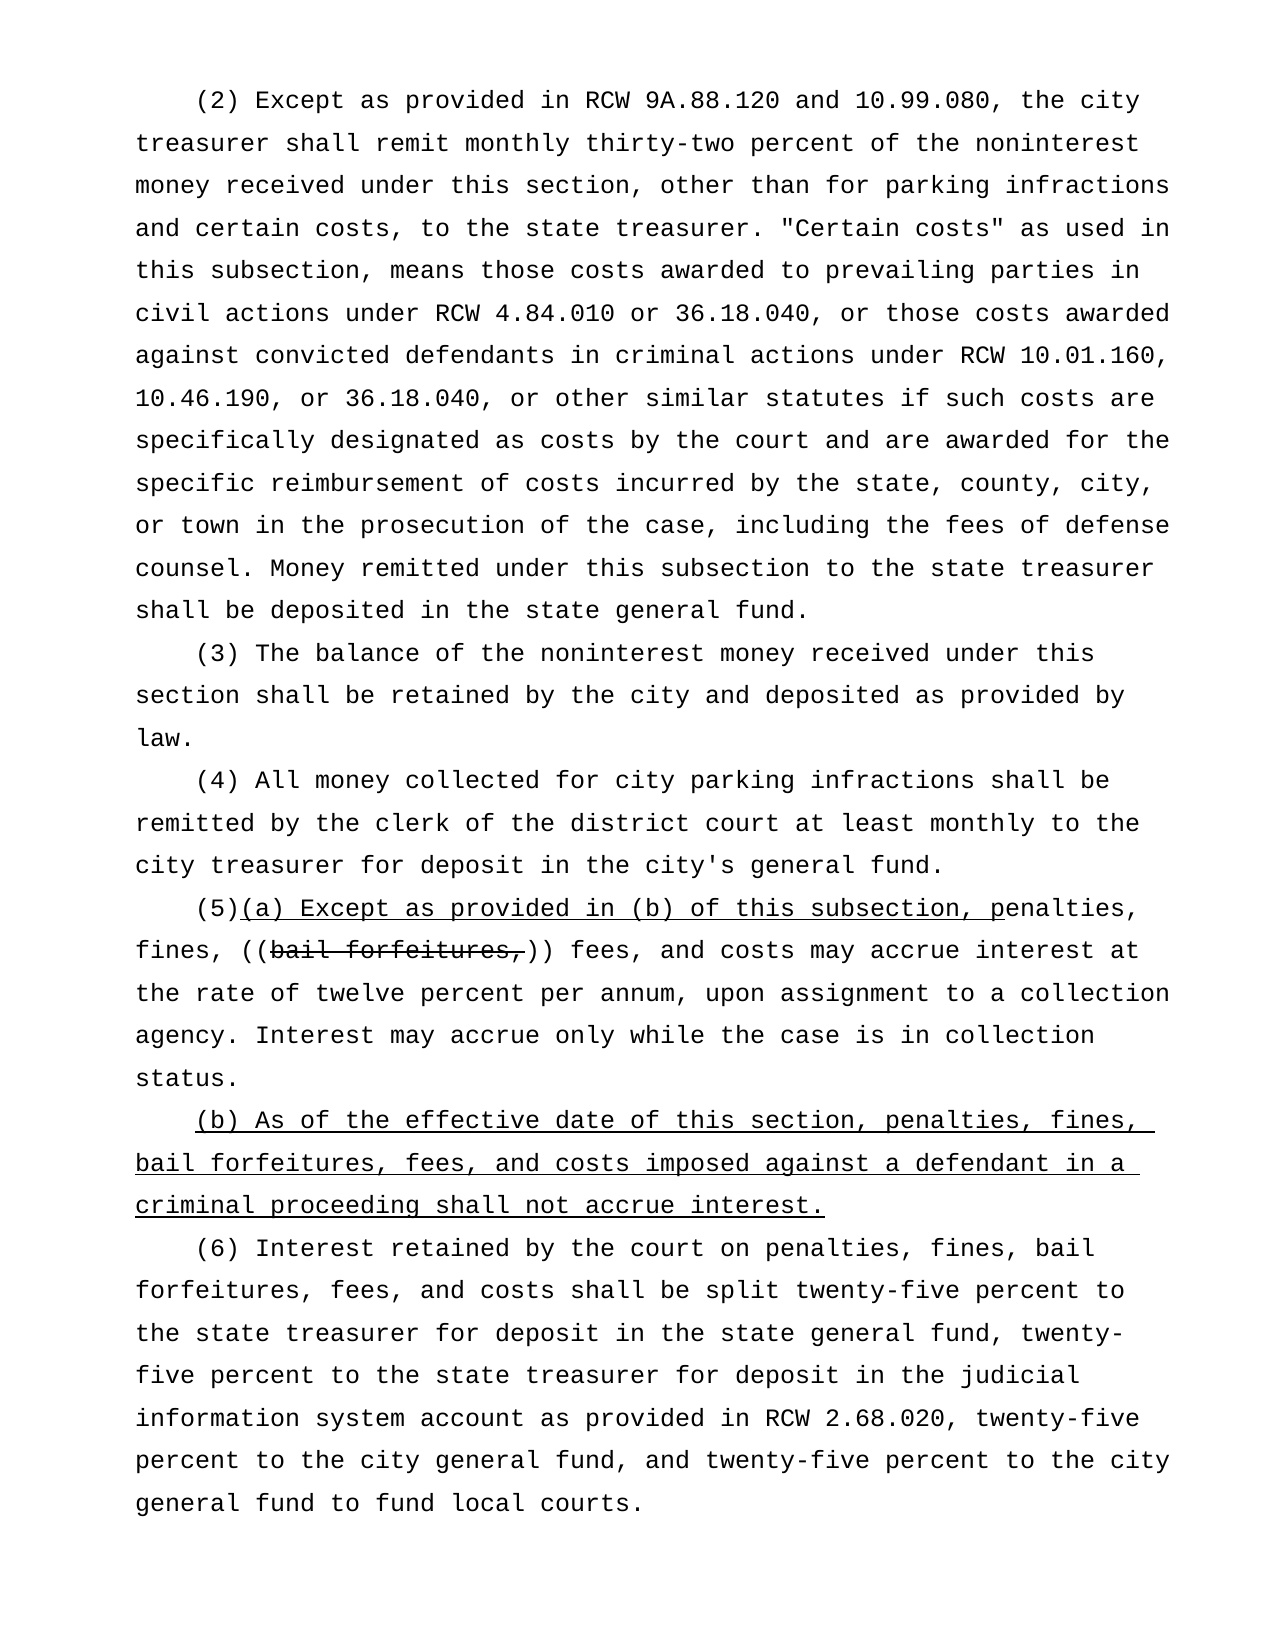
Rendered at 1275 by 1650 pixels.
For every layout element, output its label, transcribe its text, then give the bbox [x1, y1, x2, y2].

text (3) The balance of the noninterest money received under this section shall be retained by the city and deposited as provided by law. [135, 627, 1170, 755]
text (2) Except as provided in RCW 9A.88.120 and 10.99.080, the city treasurer shall remit monthly thirty-two percent of the noninterest money received under this section, other than for parking infractions and certain costs, to the state treasurer. "Certain costs" as used in this subsection, means those costs awarded to prevailing parties in civil actions under RCW 4.84.010 or 36.18.040, or those costs awarded against convicted defendants in criminal actions under RCW 10.01.160, 10.46.190, or 36.18.040, or other similar statutes if such costs are specifically designated as costs by the court and are awarded for the specific reimbursement of costs incurred by the state, county, city, or town in the prosecution of the case, including the fees of defense counsel. Money remitted under this subsection to the state treasurer shall be deposited in the state general fund. [135, 75, 1170, 627]
text (5)(a) Except as provided in (b) of this subsection, penalties, fines, ((bail forfeitures,)) fees, and costs may accrue interest at the rate of twelve percent per annum, upon assignment to a collection agency. Interest may accrue only while the case is in collection status. [135, 882, 1170, 1095]
text (6) Interest retained by the court on penalties, fines, bail forfeitures, fees, and costs shall be split twenty-five percent to the state treasurer for deposit in the state general fund, twenty-five percent to the state treasurer for deposit in the judicial information system account as provided in RCW 2.68.020, twenty-five percent to the city general fund, and twenty-five percent to the city general fund to fund local courts. [135, 1222, 1170, 1520]
text (4) All money collected for city parking infractions shall be remitted by the clerk of the district court at least monthly to the city treasurer for deposit in the city's general fund. [135, 755, 1170, 882]
text (b) As of the effective date of this section, penalties, fines, bail forfeitures, fees, and costs imposed against a defendant in a criminal proceeding shall not accrue interest. [135, 1095, 1170, 1222]
